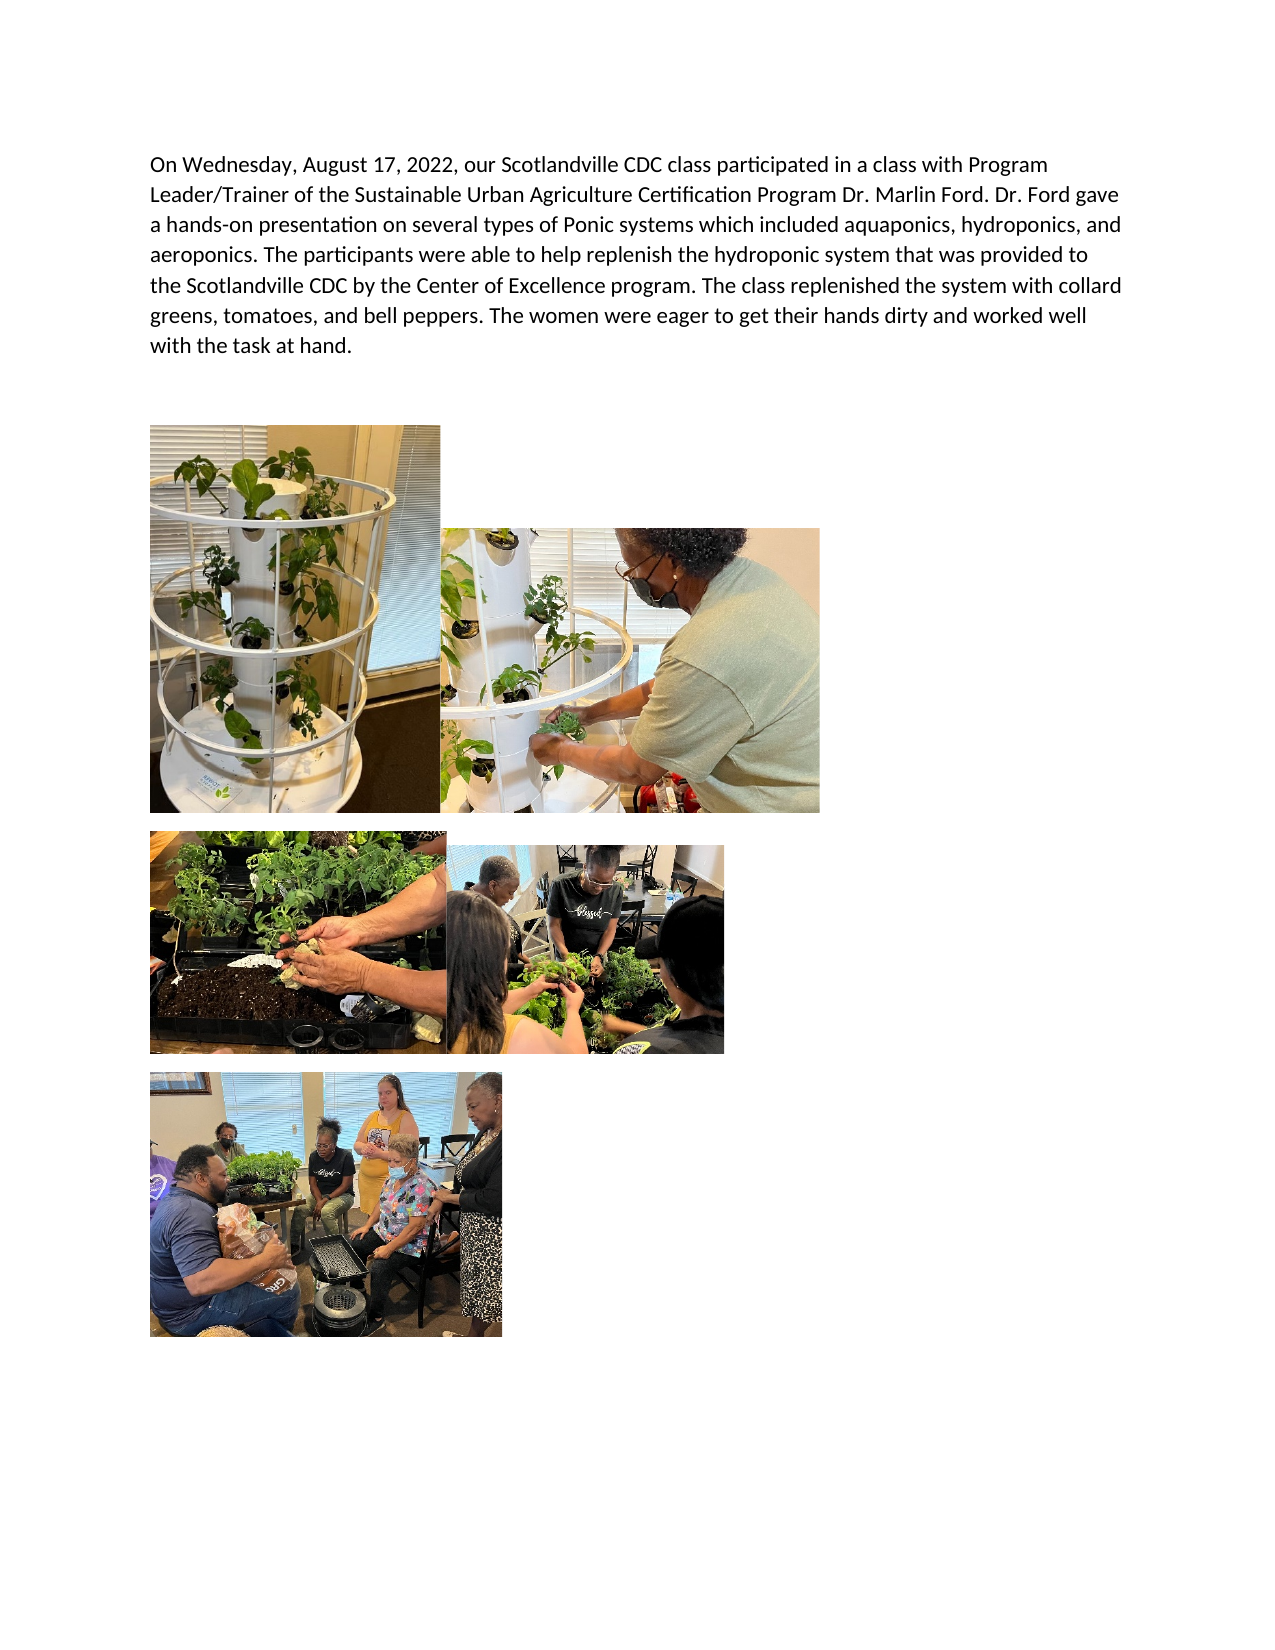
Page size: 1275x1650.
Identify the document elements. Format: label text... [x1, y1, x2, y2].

text On Wednesday, August 17, 2022, our Scotlandville CDC class participated in a class with Program Leader/Trainer of the Sustainable Urban Agriculture Certification Program Dr. Marlin Ford. Dr. Ford gave a hands-on presentation on several types of Ponic systems which included aquaponics, hydroponics, and aeroponics. The participants were able to help replenish the hydroponic system that was provided to the Scotlandville CDC by the Center of Excellence program. The class replenished the system with collard greens, tomatoes, and bell peppers. The women were eager to get their hands dirty and worked well with the task at hand. [150, 150, 1125, 359]
picture [150, 425, 820, 813]
picture [150, 831, 725, 1054]
picture [150, 1072, 503, 1337]
